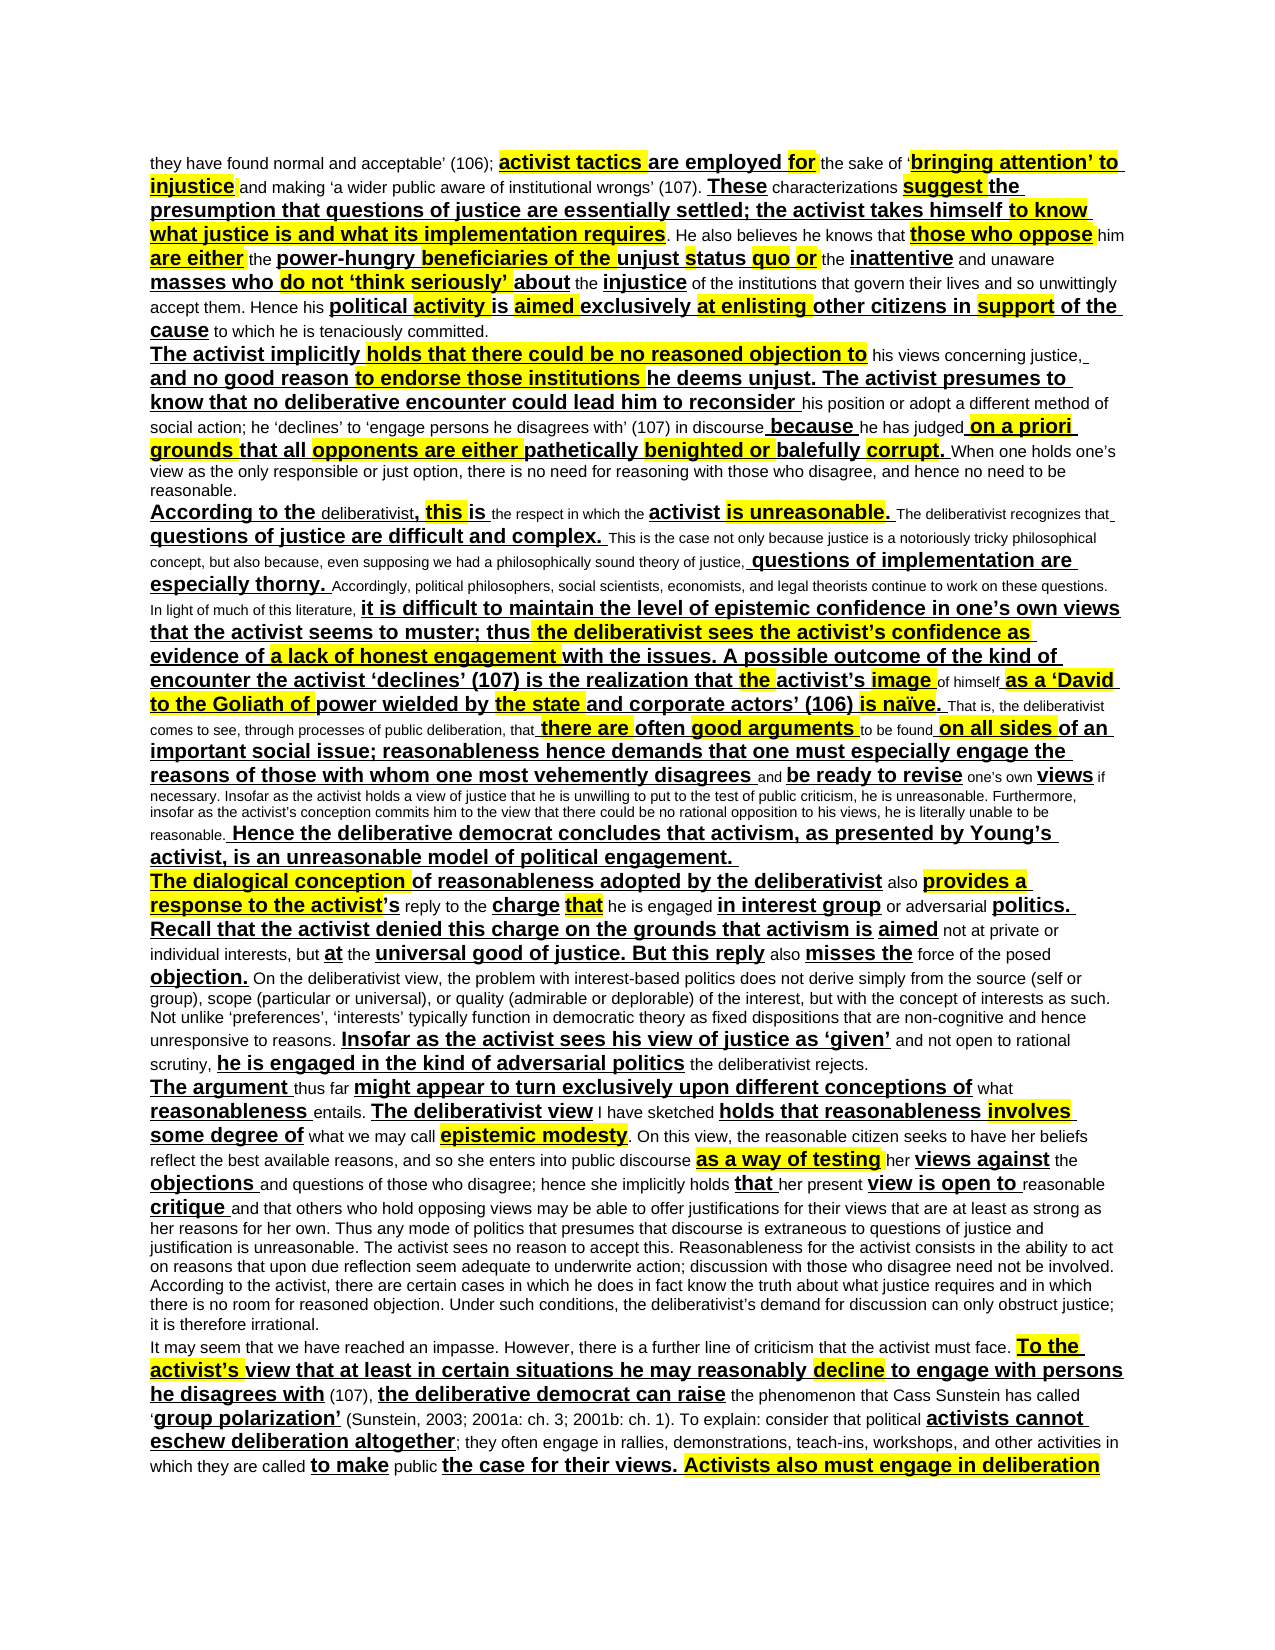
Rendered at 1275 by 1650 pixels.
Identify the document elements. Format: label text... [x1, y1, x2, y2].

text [150, 150, 1125, 342]
text The argument thus far might appear to turn exclusively upon different conceptions of what reasonableness entails. The deliberativist view I have sketched holds that reasonableness involves some degree of what we may call epistemic modesty. On this view, the reasonable citizen seeks to have her beliefs reflect the best available reasons, and so she enters into public discourse as a way of testing her views against the objections and questions of those who disagree; hence she implicitly holds that her present view is open to reasonable critique and that others who hold opposing views may be able to offer justifications for their views that are at least as strong as her reasons for her own. Thus any mode of politics that presumes that discourse is extraneous to questions of justice and justification is unreasonable. The activist sees no reason to accept this. Reasonableness for the activist consists in the ability to act on reasons that upon due reflection seem adequate to underwrite action; discussion with those who disagree need not be involved. According to the activist, there are certain cases in which he does in fact know the truth about what justice requires and in which there is no room for reasoned objection. Under such conditions, the deliberativist’s demand for discussion can only obstruct justice; it is therefore irrational. [150, 1075, 1125, 1333]
text The activist implicitly holds that there could be no reasoned objection to his views concerning justice, and no good reason to endorse those institutions he deems unjust. The activist presumes to know that no deliberative encounter could lead him to reconsider his position or adopt a different method of social action; he ‘declines’ to ‘engage persons he disagrees with’ (107) in discourse because he has judged on a priori grounds that all opponents are either pathetically benighted or balefully corrupt. When one holds one’s view as the only responsible or just option, there is no need for reasoning with those who disagree, and hence no need to be reasonable. [150, 342, 1125, 500]
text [150, 1333, 1125, 1477]
text The dialogical conception of reasonableness adopted by the deliberativist also provides a response to the activist’s reply to the charge that he is engaged in interest group or adversarial politics. Recall that the activist denied this charge on the grounds that activism is aimed not at private or individual interests, but at the universal good of justice. But this reply also misses the force of the posed objection. On the deliberativist view, the problem with interest-based politics does not derive simply from the source (self or group), scope (particular or universal), or quality (admirable or deplorable) of the interest, but with the concept of interests as such. Not unlike ‘preferences’, ‘interests’ typically function in democratic theory as fixed dispositions that are non-cognitive and hence unresponsive to reasons. Insofar as the activist sees his view of justice as ‘given’ and not open to rational scrutiny, he is engaged in the kind of adversarial politics the deliberativist rejects. [150, 869, 1125, 1075]
text According to the deliberativist, this is the respect in which the activist is unreasonable. The deliberativist recognizes that questions of justice are difficult and complex. This is the case not only because justice is a notoriously tricky philosophical concept, but also because, even supposing we had a philosophically sound theory of justice, questions of implementation are especially thorny. Accordingly, political philosophers, social scientists, economists, and legal theorists continue to work on these questions. In light of much of this literature, it is difficult to maintain the level of epistemic confidence in one’s own views that the activist seems to muster; thus the deliberativist sees the activist’s confidence as evidence of a lack of honest engagement with the issues. A possible outcome of the kind of encounter the activist ‘declines’ (107) is the realization that the activist’s image of himself as a ‘David to the Goliath of power wielded by the state and corporate actors’ (106) is naïve. That is, the deliberativist comes to see, through processes of public deliberation, that there are often good arguments to be found on all sides of an important social issue; reasonableness hence demands that one must especially engage the reasons of those with whom one most vehemently disagrees and be ready to revise one’s own views if necessary. Insofar as the activist holds a view of justice that he is unwilling to put to the test of public criticism, he is unreasonable. Furthermore, insofar as the activist’s conception commits him to the view that there could be no rational opposition to his views, he is literally unable to be reasonable. Hence the deliberative democrat concludes that activism, as presented by Young’s activist, is an unreasonable model of political engagement. [150, 500, 1125, 869]
